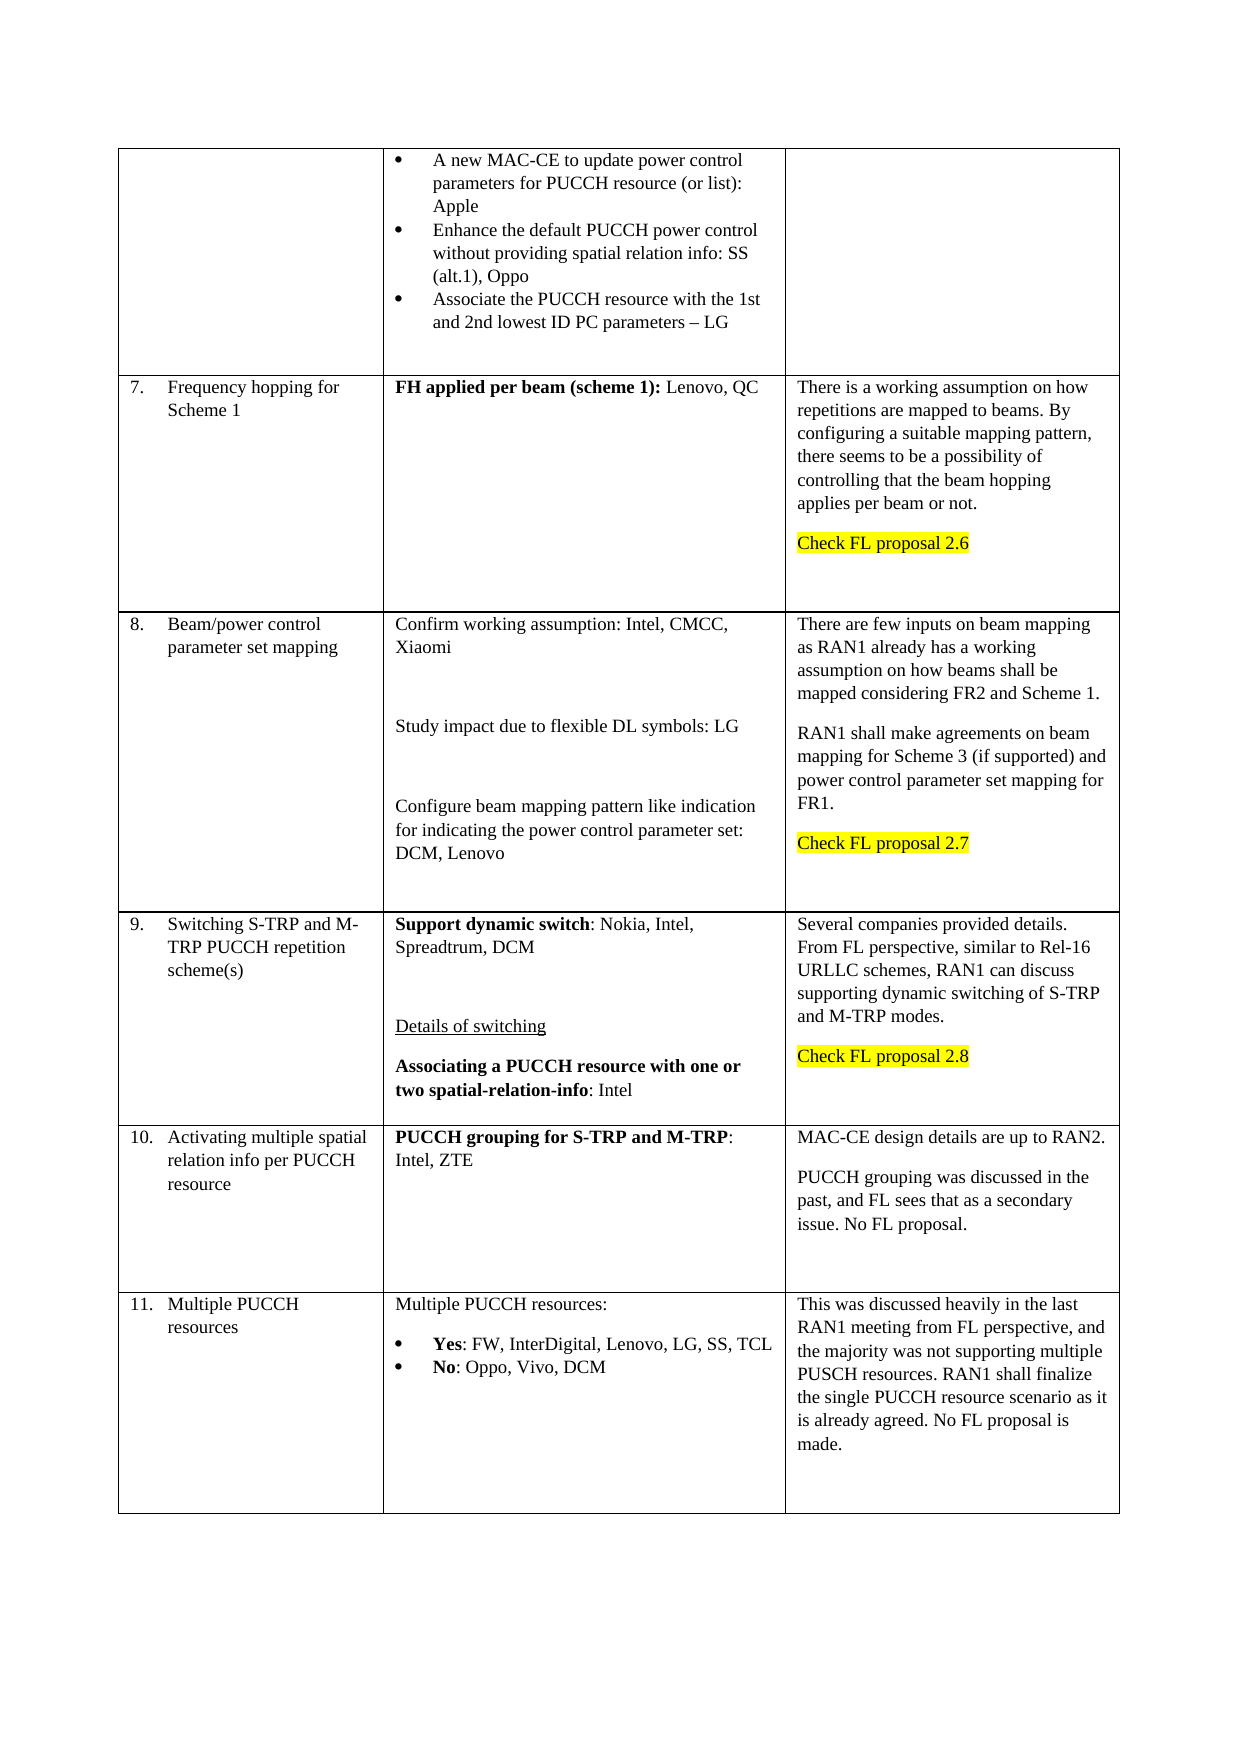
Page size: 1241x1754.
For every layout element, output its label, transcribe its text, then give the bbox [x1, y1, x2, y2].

table_cell There are few inputs on beam mapping as RAN1 already has a working assumption on how beams shall be mapped considering FR2 and Scheme 1. RAN1 shall make agreements on beam mapping for Scheme 3 (if supported) and power control parameter set mapping for FR1. Check FL proposal 2.7 [786, 613, 1119, 911]
table_cell Support dynamic switch: Nokia, Intel, Spreadtrum, DCM Details of switching Associating a PUCCH resource with one or two spatial-relation-info: Intel [384, 913, 785, 1125]
table_cell PUCCH grouping for S-TRP and M-TRP: Intel, ZTE [384, 1126, 785, 1292]
table_cell This was discussed heavily in the last RAN1 meeting from FL perspective, and the majority was not supporting multiple PUSCH resources. RAN1 shall finalize the single PUCCH resource scenario as it is already agreed. No FL proposal is made. [786, 1293, 1119, 1512]
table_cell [786, 149, 1119, 374]
table_cell FH applied per beam (scheme 1): Lenovo, QC [384, 376, 785, 611]
table_cell Multiple PUCCH resources: Yes: FW, InterDigital, Lenovo, LG, SS, TCL No: Oppo, Vivo, DCM [384, 1293, 785, 1512]
table_cell Frequency hopping for Scheme 1 [119, 376, 383, 611]
table_cell Beam/power control parameter set mapping [119, 613, 383, 911]
table_cell Activating multiple spatial relation info per PUCCH resource [119, 1126, 383, 1292]
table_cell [119, 149, 383, 374]
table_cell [384, 149, 785, 374]
table_cell MAC-CE design details are up to RAN2. PUCCH grouping was discussed in the past, and FL sees that as a secondary issue. No FL proposal. [786, 1126, 1119, 1292]
table_cell Confirm working assumption: Intel, CMCC, Xiaomi Study impact due to flexible DL symbols: LG Configure beam mapping pattern like indication for indicating the power control parameter set: DCM, Lenovo [384, 613, 785, 911]
table_cell Switching S-TRP and M-TRP PUCCH repetition scheme(s) [119, 913, 383, 1125]
table_cell There is a working assumption on how repetitions are mapped to beams. By configuring a suitable mapping pattern, there seems to be a possibility of controlling that the beam hopping applies per beam or not. Check FL proposal 2.6 [786, 376, 1119, 611]
table_cell Multiple PUCCH resources [119, 1293, 383, 1512]
table_cell Several companies provided details. From FL perspective, similar to Rel-16 URLLC schemes, RAN1 can discuss supporting dynamic switching of S-TRP and M-TRP modes. Check FL proposal 2.8 [786, 913, 1119, 1125]
